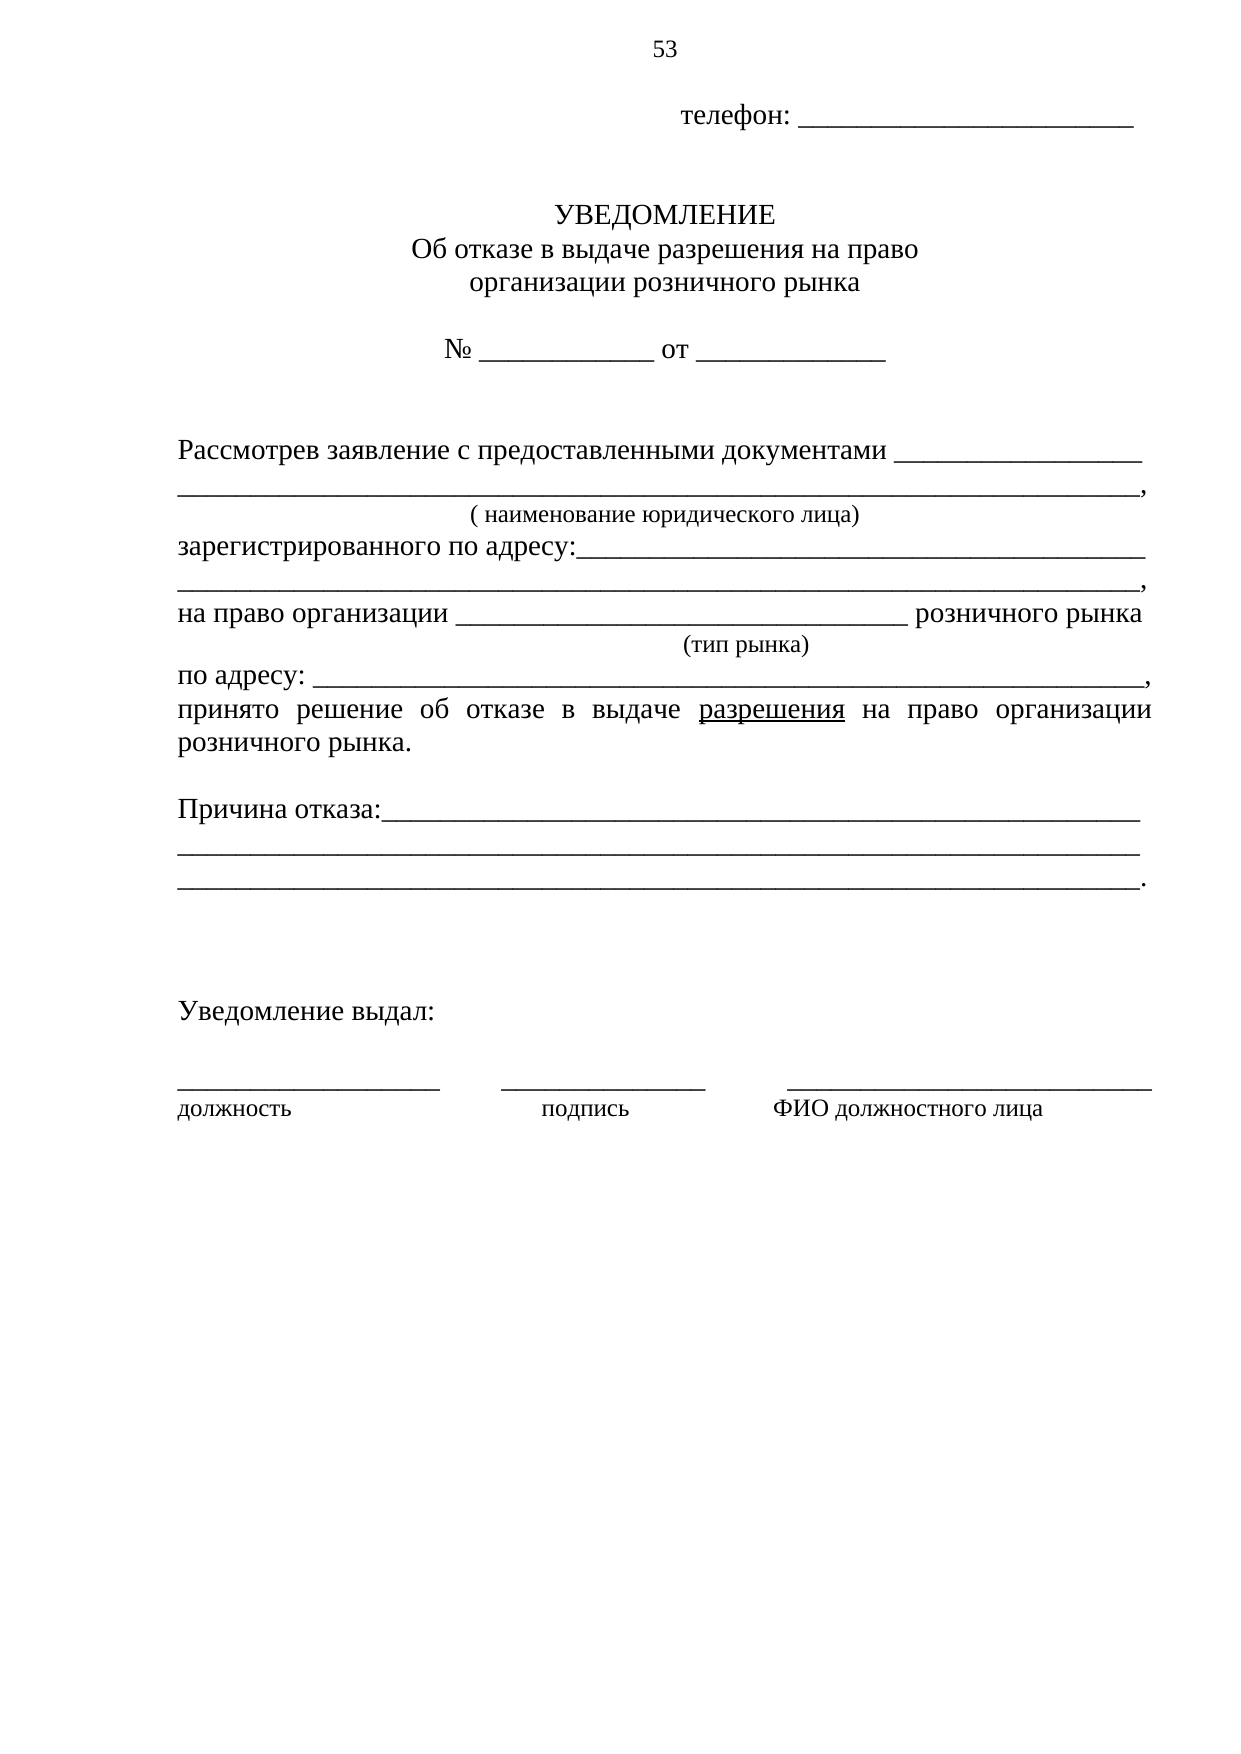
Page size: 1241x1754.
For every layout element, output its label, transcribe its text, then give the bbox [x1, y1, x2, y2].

text организации розничного рынка [177, 264, 1152, 298]
text по адресу: _________________________________________________________, [177, 657, 1152, 691]
text __________________________________________________________________, на право организации _______________________________ розничного рынка [177, 562, 1152, 629]
text __________________ ______________ _________________________ должность подпись ФИО должностного лица [177, 1060, 1152, 1122]
text принято решение об отказе в выдаче разрешения на право организации розничного рынка. [177, 691, 1152, 758]
text Об отказе в выдаче разрешения на право [177, 231, 1152, 264]
text Рассмотрев заявление с предоставленными документами _________________ [177, 432, 1152, 466]
text зарегистрированного по адресу:_______________________________________ [177, 528, 1152, 562]
text __________________________________________________________________, [177, 466, 1152, 499]
text (тип рынка) [177, 629, 1152, 657]
text телефон: _______________________ [177, 97, 1152, 130]
text Уведомление выдал: [177, 993, 1152, 1026]
text Причина отказа:____________________________________________________ [177, 792, 1152, 825]
text № ____________ от _____________ [177, 332, 1152, 365]
text УВЕДОМЛЕНИЕ [177, 197, 1152, 231]
text ( наименование юридического лица) [177, 499, 1152, 528]
text ____________________________________________________________________________________________________________________________________. [177, 825, 1152, 892]
